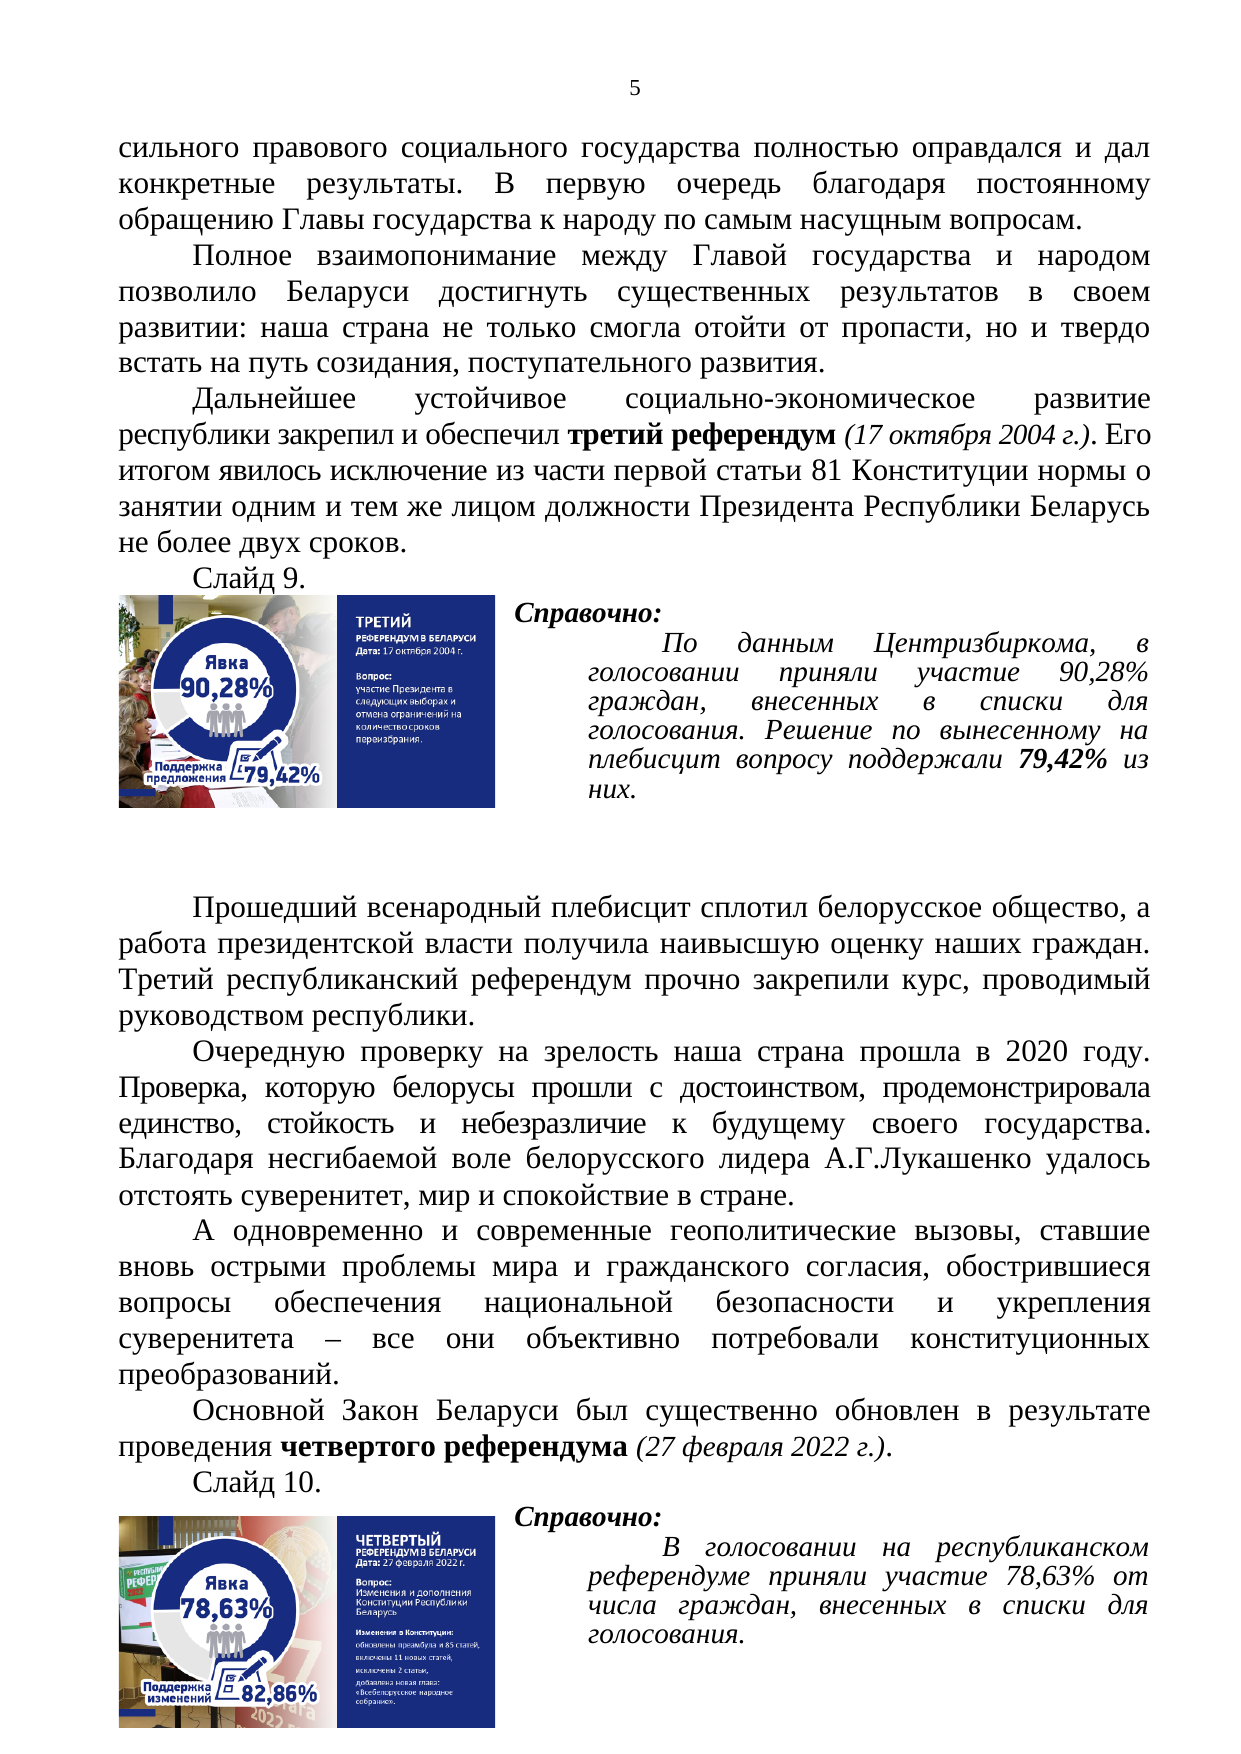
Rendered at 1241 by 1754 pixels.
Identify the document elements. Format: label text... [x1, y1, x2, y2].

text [118, 128, 1152, 236]
text Справочно: [118, 1499, 1152, 1533]
text Основной Закон Беларуси был существенно обновлен в результате проведения четвертого референдума (27 февраля 2022 г.). [118, 1391, 1152, 1463]
text Слайд 9. [118, 559, 1152, 595]
text Полное взаимопонимание между Главой государства и народом позволило Беларуси достигнуть существенных результатов в своем развитии: наша страна не только смогла отойти от пропасти, но и твердо встать на путь созидания, поступательного развития. [118, 236, 1152, 380]
text Прошедший всенародный плебисцит сплотил белорусское общество, а работа президентской власти получила наивысшую оценку наших граждан. Третий республиканский референдум прочно закрепили курс, проводимый руководством республики. [118, 888, 1152, 1032]
picture [118, 1516, 496, 1728]
text Очередную проверку на зрелость наша страна прошла в 2020 году. Проверка, которую белорусы прошли с достоинством, продемонстрировала единство, стойкость и небезразличие к будущему своего государства. Благодаря несгибаемой воле белорусского лидера А.Г.Лукашенко удалось отстоять суверенитет, мир и спокойствие в стране. [118, 1032, 1152, 1212]
text Слайд 10. [118, 1463, 1152, 1499]
text Справочно: [496, 595, 1152, 629]
text По данным Центризбиркома, в голосовании приняли участие 90,28% граждан, внесенных в списки для голосования. Решение по вынесенному на плебисцит вопросу поддержали 79,42% из них. [496, 629, 1152, 804]
text В голосовании на республиканском референдуме приняли участие 78,63% от числа граждан, внесенных в списки для голосования. [496, 1533, 1152, 1649]
text Дальнейшее устойчивое социально-экономическое развитие республики закрепил и обеспечил третий референдум (17 октября 2004 г.). Его итогом явилось исключение из части первой статьи 81 Конституции нормы о занятии одним и тем же лицом должности Президента Республики Беларусь не более двух сроков. [118, 380, 1152, 559]
text А одновременно и современные геополитические вызовы, ставшие вновь острыми проблемы мира и гражданского согласия, обострившиеся вопросы обеспечения национальной безопасности и укрепления суверенитета – все они объективно потребовали конституционных преобразований. [118, 1212, 1152, 1391]
picture [118, 595, 496, 808]
